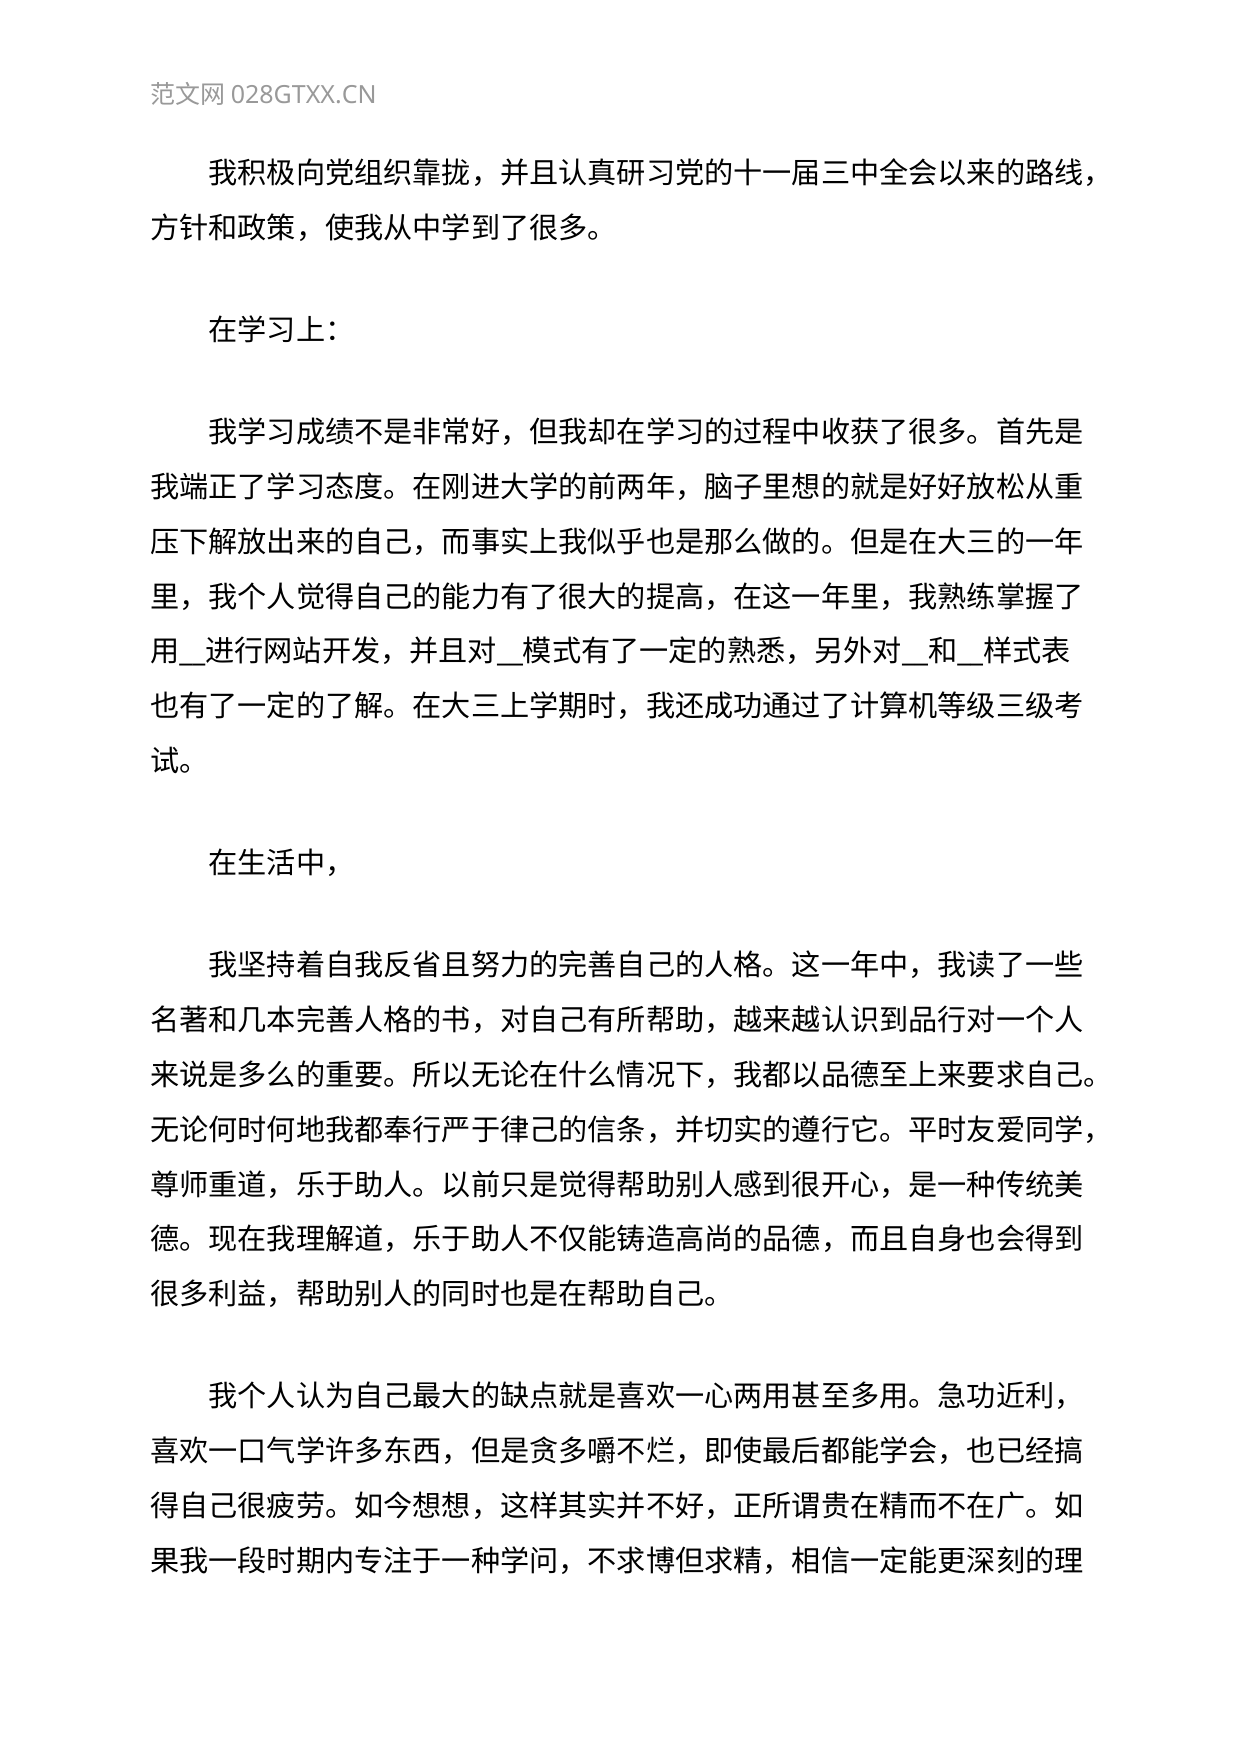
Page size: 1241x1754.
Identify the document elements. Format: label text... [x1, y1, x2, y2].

text 在学习上： [150, 307, 1090, 349]
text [150, 1373, 1090, 1579]
text 在生活中， [150, 840, 1090, 882]
text 我坚持着自我反省且努力的完善自己的人格。这一年中，我读了一些名著和几本完善人格的书，对自己有所帮助，越来越认识到品行对一个人来说是多么的重要。所以无论在什么情况下，我都以品德至上来要求自己。无论何时何地我都奉行严于律己的信条，并切实的遵行它。平时友爱同学，尊师重道，乐于助人。以前只是觉得帮助别人感到很开心，是一种传统美德。现在我理解道，乐于助人不仅能铸造高尚的品德，而且自身也会得到很多利益，帮助别人的同时也是在帮助自己。 [150, 941, 1090, 1313]
text 我学习成绩不是非常好，但我却在学习的过程中收获了很多。首先是我端正了学习态度。在刚进大学的前两年，脑子里想的就是好好放松从重压下解放出来的自己，而事实上我似乎也是那么做的。但是在大三的一年里，我个人觉得自己的能力有了很大的提高，在这一年里，我熟练掌握了用__进行网站开发，并且对__模式有了一定的熟悉，另外对__和__样式表也有了一定的了解。在大三上学期时，我还成功通过了计算机等级三级考试。 [150, 408, 1090, 780]
text 我积极向党组织靠拢，并且认真研习党的十一届三中全会以来的路线，方针和政策，使我从中学到了很多。 [150, 150, 1090, 247]
